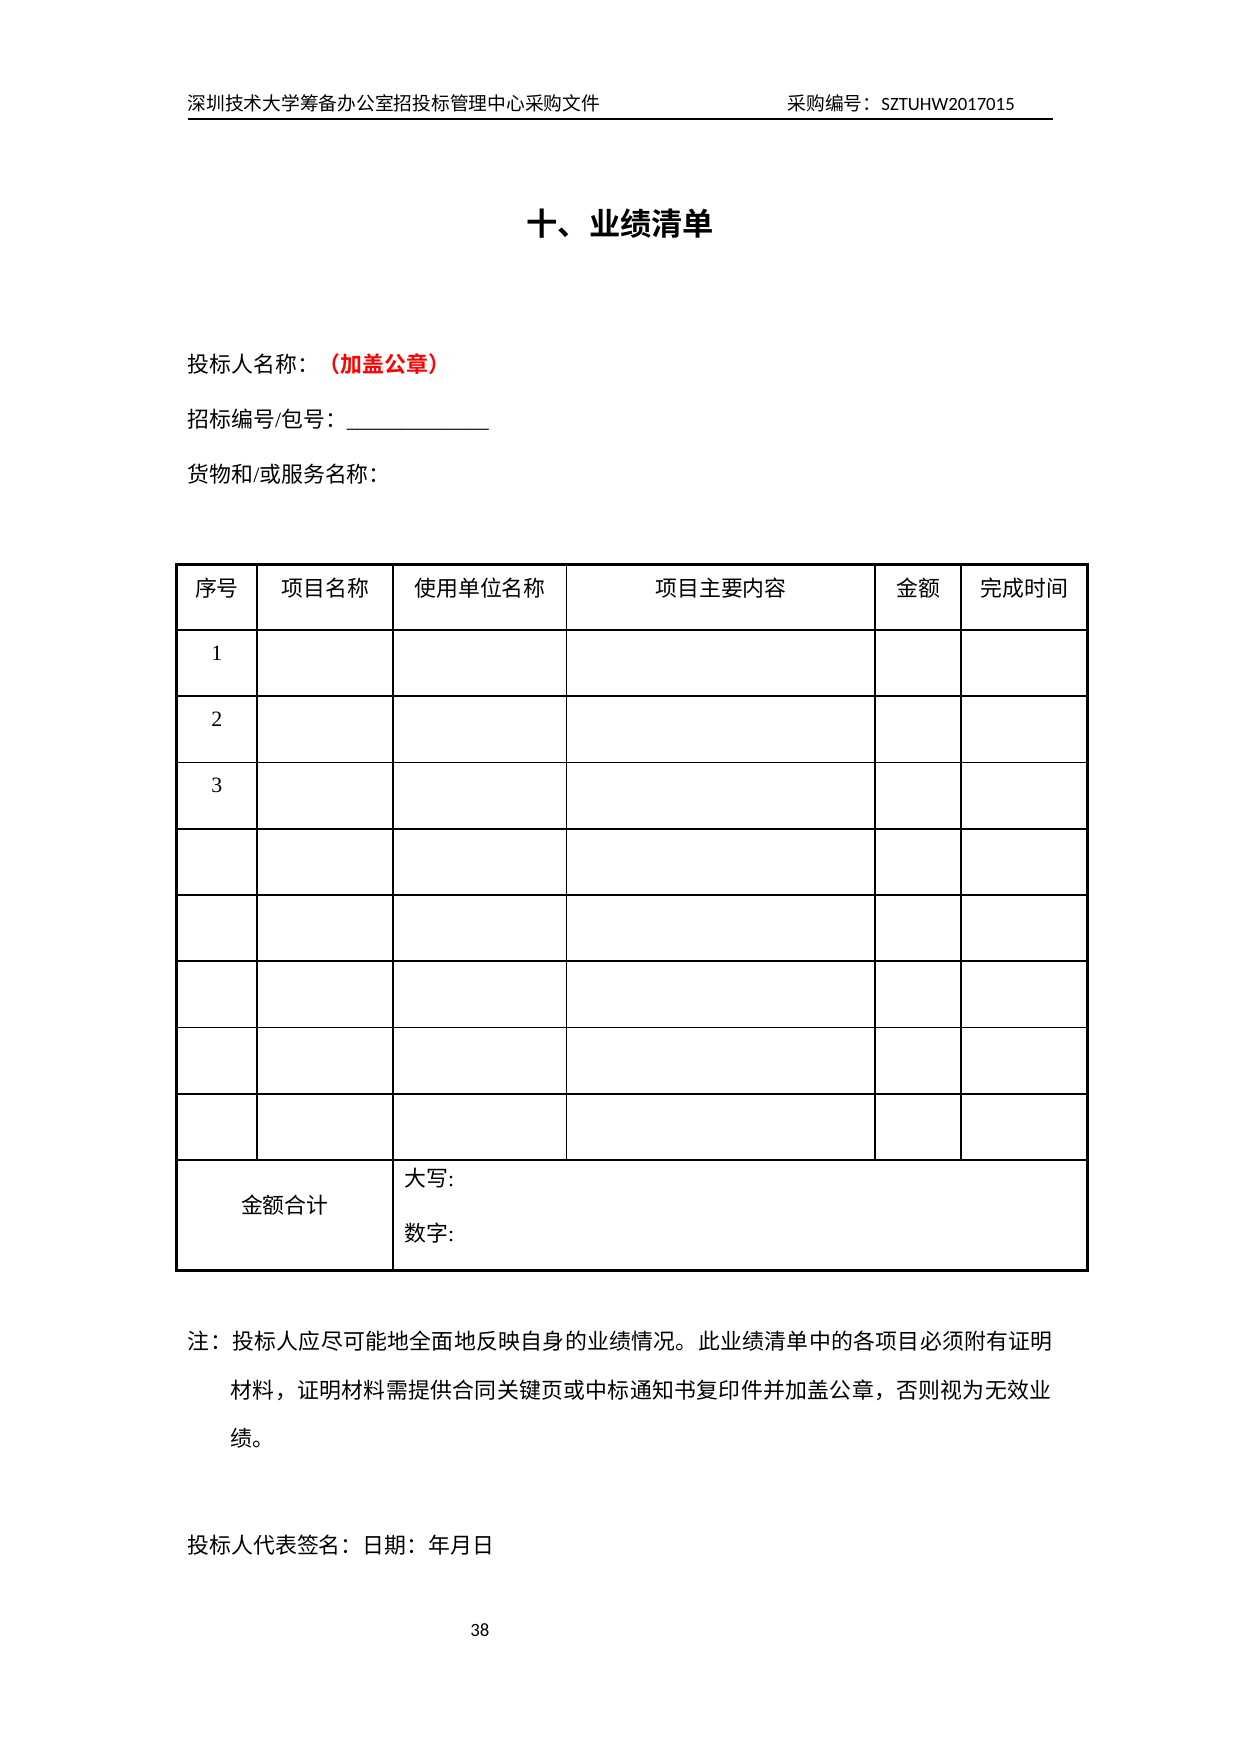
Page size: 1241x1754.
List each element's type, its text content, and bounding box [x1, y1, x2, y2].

table_cell [567, 763, 874, 828]
table_cell 大写: 数字: [394, 1161, 1086, 1269]
table_cell [567, 896, 874, 960]
table_cell [962, 697, 1086, 761]
table_cell [394, 763, 566, 828]
table_cell [567, 631, 874, 695]
table_cell [567, 697, 874, 761]
table_header 金额 [876, 566, 960, 629]
table_header 使用单位名称 [394, 566, 566, 629]
text 招标编号/包号：_____________ [187, 402, 1053, 434]
table_cell [876, 1028, 960, 1093]
table_cell [567, 1095, 874, 1159]
table_cell [258, 896, 392, 960]
table_cell [394, 830, 566, 894]
table_cell [178, 830, 256, 894]
table_cell [394, 962, 566, 1027]
table_cell 1 [178, 631, 256, 695]
table_cell [567, 830, 874, 894]
table_cell [567, 1028, 874, 1093]
table_cell [258, 631, 392, 695]
table_cell [962, 1095, 1086, 1159]
table_cell [876, 830, 960, 894]
table_cell [258, 830, 392, 894]
table_cell [962, 830, 1086, 894]
table_cell [178, 1028, 256, 1093]
table_cell 2 [178, 697, 256, 761]
table_cell [962, 896, 1086, 960]
table_cell 金额合计 [178, 1161, 392, 1269]
table_cell [876, 763, 960, 828]
table_cell [258, 962, 392, 1027]
table_cell [178, 896, 256, 960]
table_cell [876, 1095, 960, 1159]
table_cell [876, 697, 960, 761]
table_header 完成时间 [962, 566, 1086, 629]
table_header 序号 [178, 566, 256, 629]
subtitle 十、业绩清单 [187, 189, 1053, 254]
table_cell [178, 962, 256, 1027]
text 注：投标人应尽可能地全面地反映自身的业绩情况。此业绩清单中的各项目必须附有证明材料，证明材料需提供合同关键页或中标通知书复印件并加盖公章，否则视为无效业绩。 [188, 1323, 1053, 1453]
table_cell [178, 1095, 256, 1159]
table_cell 3 [178, 763, 256, 828]
table_cell [962, 631, 1086, 695]
table_cell [876, 896, 960, 960]
table_cell [876, 631, 960, 695]
table_cell [258, 1095, 392, 1159]
text 投标人名称：（加盖公章） [187, 347, 1053, 379]
table_header 项目名称 [258, 566, 392, 629]
table_cell [567, 962, 874, 1027]
table_cell [962, 763, 1086, 828]
table_cell [394, 1028, 566, 1093]
table_cell [394, 896, 566, 960]
table_cell [962, 1028, 1086, 1093]
table_cell [394, 697, 566, 761]
table_cell [962, 962, 1086, 1027]
table_cell [258, 1028, 392, 1093]
text 投标人代表签名：日期：年月日 [187, 1527, 1053, 1560]
table_cell [394, 631, 566, 695]
table_cell [258, 697, 392, 761]
table_cell [876, 962, 960, 1027]
table_cell [258, 763, 392, 828]
text 货物和/或服务名称： [187, 456, 1053, 489]
table_cell [394, 1095, 566, 1159]
table_header 项目主要内容 [567, 566, 874, 629]
